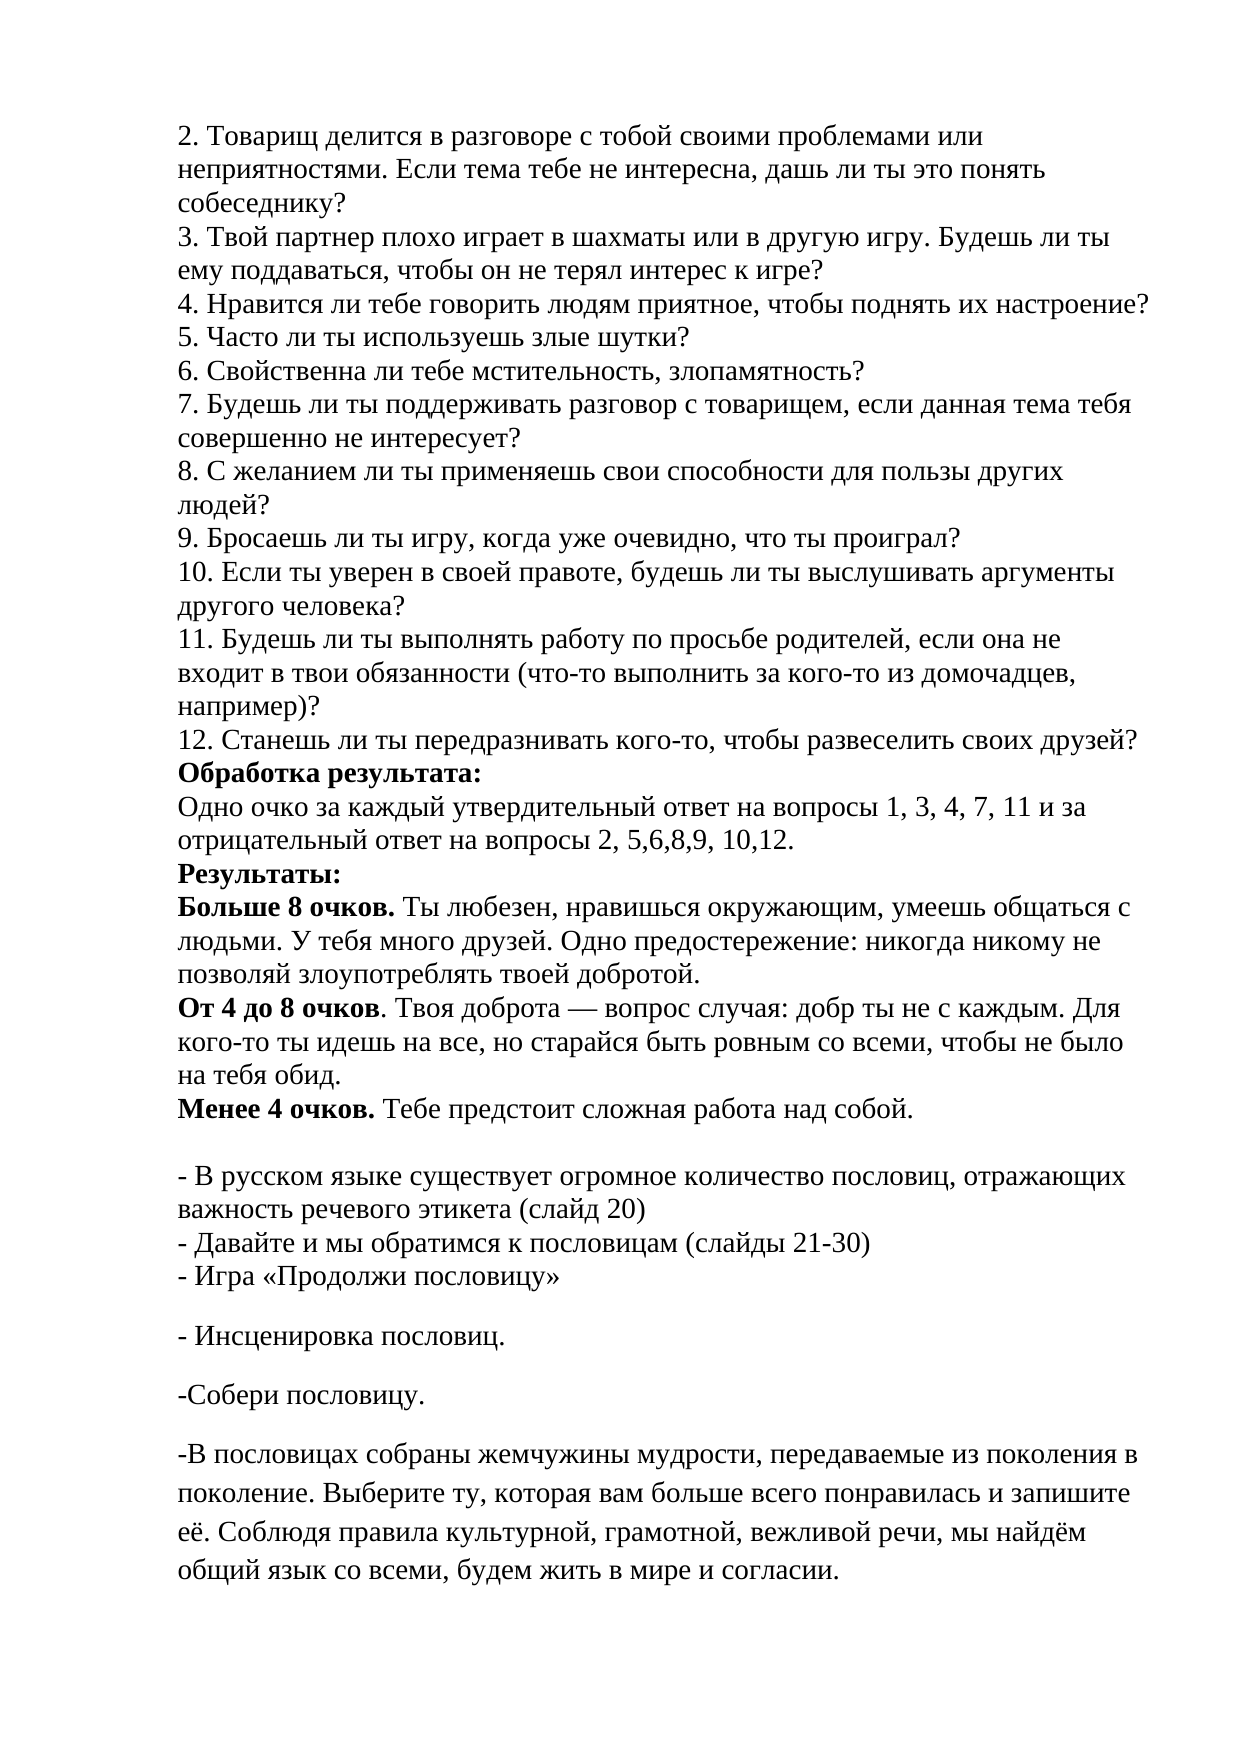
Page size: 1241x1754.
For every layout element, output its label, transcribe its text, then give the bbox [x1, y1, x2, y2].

text 5. Часто ли ты используешь злые шутки? [177, 319, 1152, 353]
text Больше 8 очков. Ты любезен, нравишься окружающим, умеешь общаться с людьми. У тебя много друзей. Одно предостережение: никогда никому не позволяй злоупотреблять твоей добротой. [177, 889, 1152, 990]
text Результаты: [177, 856, 1152, 889]
text 9. Бросаешь ли ты игру, когда уже очевидно, что ты проиграл? [177, 521, 1152, 554]
text 2. Товарищ делится в разговоре с тобой своими проблемами или неприятностями. Если тема тебе не интересна, дашь ли ты это понять собеседнику? [177, 118, 1152, 219]
text - Игра «Продолжи пословицу» [177, 1258, 1152, 1292]
text -Собери пословицу. [177, 1377, 1152, 1411]
text 4. Нравится ли тебе говорить людям приятное, чтобы поднять их настроение? [177, 286, 1152, 319]
text Одно очко за каждый утвердительный ответ на вопросы 1, 3, 4, 7, 11 и за отрицательный ответ на вопросы 2, 5,6,8,9, 10,12. [177, 789, 1152, 856]
text - Инсценировка пословиц. [177, 1318, 1152, 1351]
text -В пословицах собраны жемчужины мудрости, передаваемые из поколения в поколение. Выберите ту, которая вам больше всего понравилась и запишите её. Соблюдя правила культурной, грамотной, вежливой речи, мы найдём общий язык со всеми, будем жить в мире и согласии. [177, 1437, 1152, 1586]
text Обработка результата: [177, 755, 1152, 789]
text Менее 4 очков. Тебе предстоит сложная работа над собой. [177, 1091, 1152, 1124]
text - Давайте и мы обратимся к пословицам (слайды 21-30) [177, 1225, 1152, 1258]
text 11. Будешь ли ты выполнять работу по просьбе родителей, если она не входит в твои обязанности (что-то выполнить за кого-то из домочадцев, например)? [177, 621, 1152, 722]
text 6. Свойственна ли тебе мстительность, злопамятность? [177, 353, 1152, 386]
text 7. Будешь ли ты поддерживать разговор с товарищем, если данная тема тебя совершенно не интересует? [177, 386, 1152, 453]
text - В русском языке существует огромное количество пословиц, отражающих важность речевого этикета (слайд 20) [177, 1158, 1152, 1225]
text 8. С желанием ли ты применяешь свои способности для пользы других людей? [177, 453, 1152, 521]
text От 4 до 8 очков. Твоя доброта — вопрос случая: добр ты не с каждым. Для кого-то ты идешь на все, но старайся быть ровным со всеми, чтобы не было на тебя обид. [177, 990, 1152, 1091]
text 10. Если ты уверен в своей правоте, будешь ли ты выслушивать аргументы другого человека? [177, 554, 1152, 621]
text 3. Твой партнер плохо играет в шахматы или в другую игру. Будешь ли ты ему поддаваться, чтобы он не терял интерес к игре? [177, 219, 1152, 286]
text 12. Станешь ли ты передразнивать кого-то, чтобы развеселить своих друзей? [177, 722, 1152, 755]
